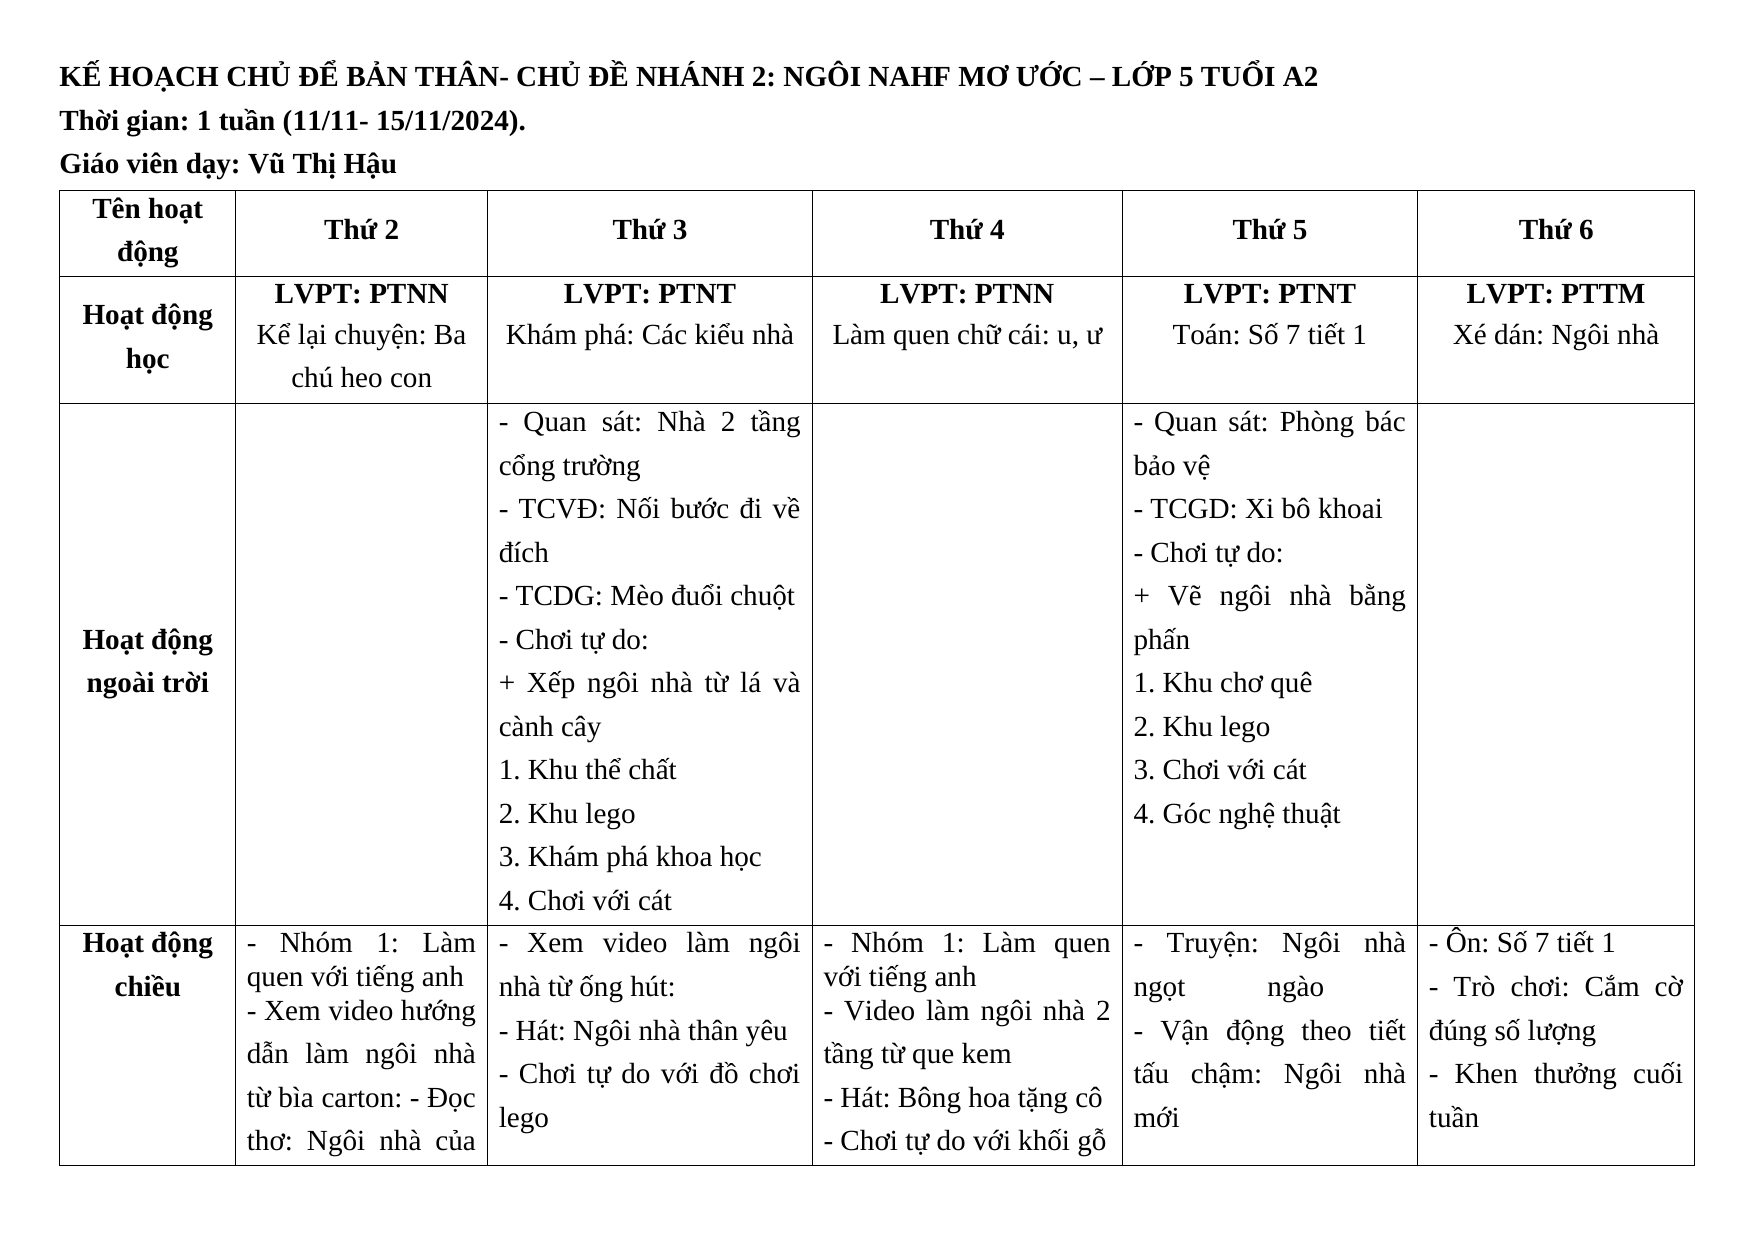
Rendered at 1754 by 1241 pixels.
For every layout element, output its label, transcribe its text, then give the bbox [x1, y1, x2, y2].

table_cell - Quan sát: Nhà 2 tầng cổng trường - TCVĐ: Nối bước đi về đích - TCDG: Mèo đuổi chuột - Chơi tự do: + Xếp ngôi nhà từ lá và cành cây 1. Khu thể chất 2. Khu lego 3. Khám phá khoa học 4. Chơi với cát [488, 404, 812, 924]
table_cell LVPT: PTTM Xé dán: Ngôi nhà [1418, 277, 1694, 403]
table_cell Hoạt động học [60, 277, 235, 403]
table_cell [1418, 404, 1694, 924]
table_cell LVPT: PTNN Kể lại chuyện: Ba chú heo con [236, 277, 487, 403]
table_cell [1123, 926, 1417, 1164]
table_cell LVPT: PTNN Làm quen chữ cái: u, ư [813, 277, 1122, 403]
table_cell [488, 926, 812, 1164]
table_cell [813, 404, 1122, 924]
table_header Thứ 6 [1418, 191, 1694, 276]
table_cell LVPT: PTNT Toán: Số 7 tiết 1 [1123, 277, 1417, 403]
table_cell LVPT: PTNT Khám phá: Các kiểu nhà [488, 277, 812, 403]
table_header Thứ 2 [236, 191, 487, 276]
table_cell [813, 926, 1122, 1164]
table_header Thứ 5 [1123, 191, 1417, 276]
table_cell Hoạt động ngoài trời [60, 404, 235, 924]
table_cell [236, 926, 487, 1164]
table_header Tên hoạt động [60, 191, 235, 276]
text Thời gian: 1 tuần (11/11- 15/11/2024). [59, 103, 1695, 136]
table_header Thứ 3 [488, 191, 812, 276]
table_cell Hoạt động chiều [60, 926, 235, 1164]
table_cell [1418, 926, 1694, 1164]
text KẾ HOẠCH CHỦ ĐỂ BẢN THÂN- CHỦ ĐỀ NHÁNH 2: NGÔI NAHF MƠ ƯỚC – LỚP 5 TUỔI A2 [59, 59, 1695, 93]
text Giáo viên dạy: Vũ Thị Hậu [59, 146, 1695, 180]
table_cell - Quan sát: Phòng bác bảo vệ - TCGD: Xi bô khoai - Chơi tự do: + Vẽ ngôi nhà bằng phấn 1. Khu chơ quê 2. Khu lego 3. Chơi với cát 4. Góc nghệ thuật [1123, 404, 1417, 924]
table_header Thứ 4 [813, 191, 1122, 276]
table_cell [236, 404, 487, 924]
